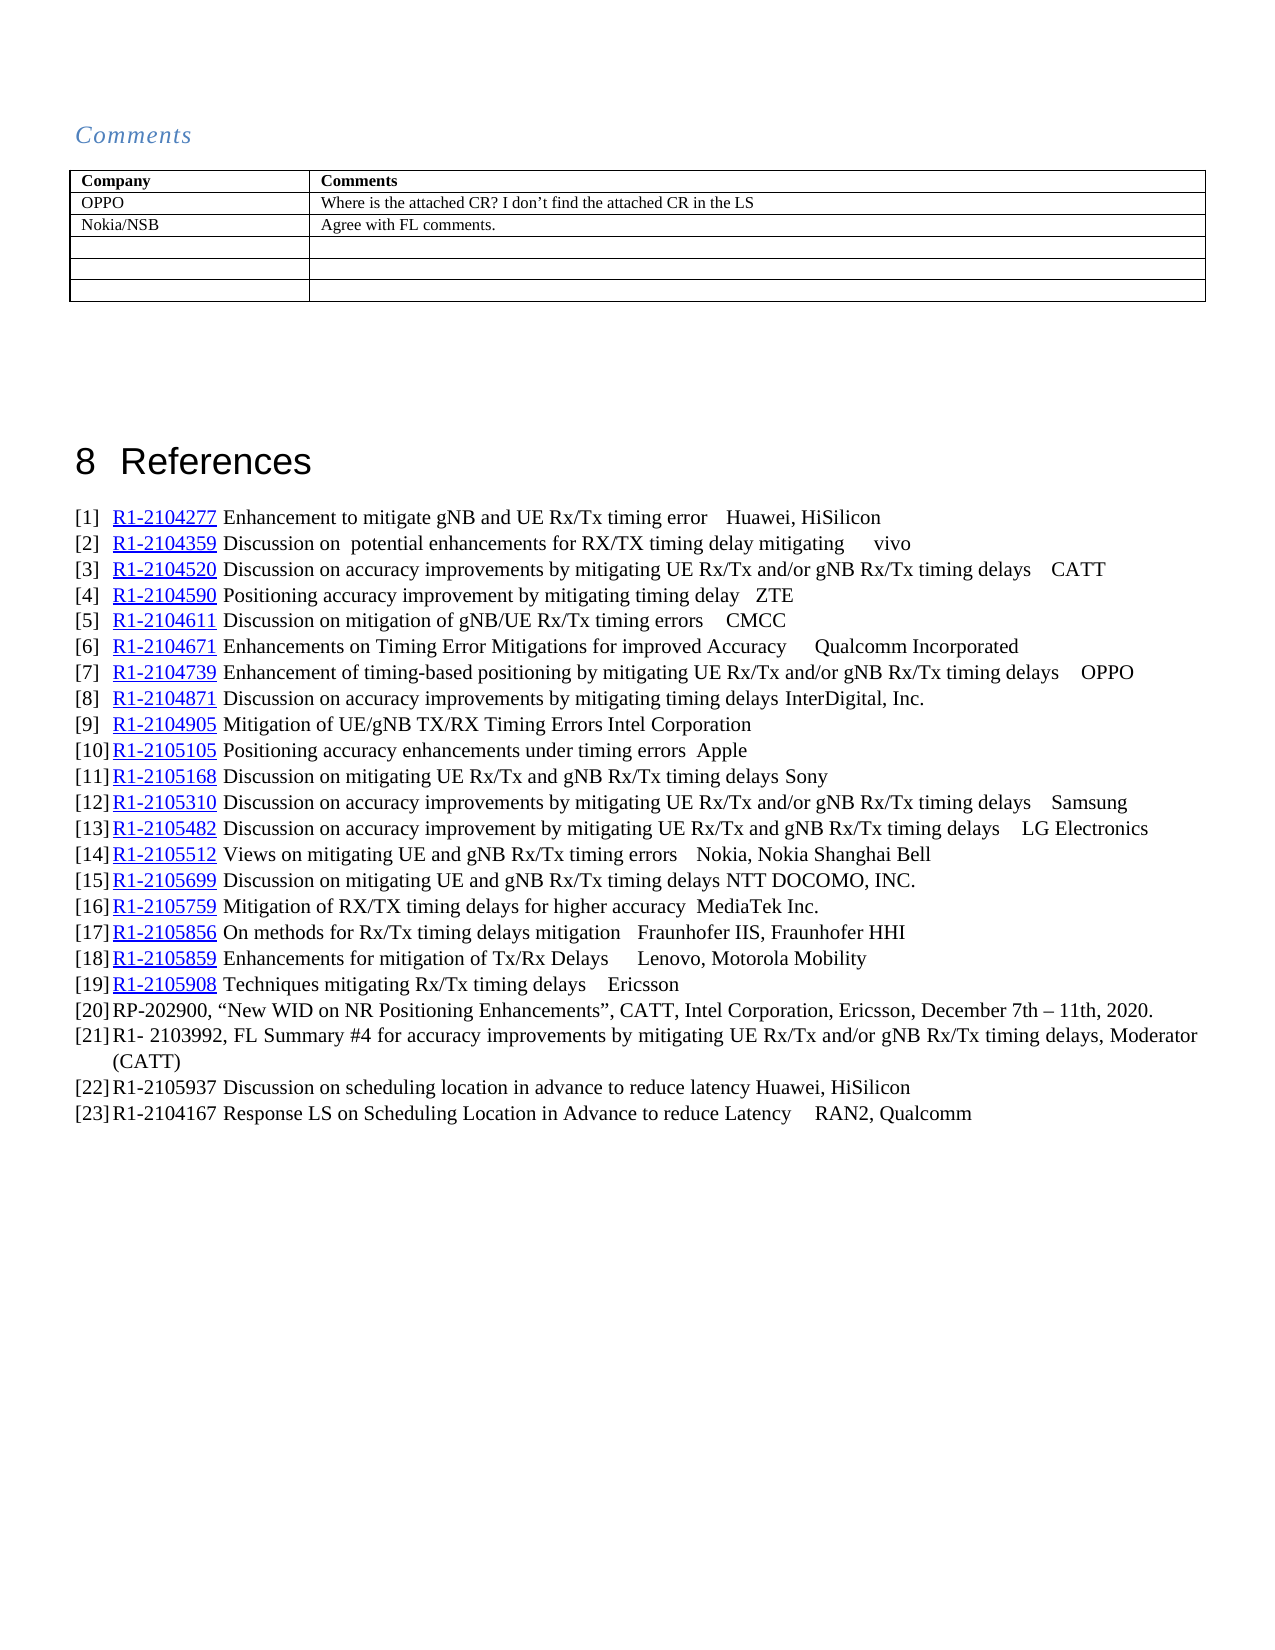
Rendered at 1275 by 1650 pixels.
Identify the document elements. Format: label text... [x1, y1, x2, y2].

subtitle Comments [75, 120, 1200, 148]
table_cell [71, 259, 309, 279]
list R1-2105759 Mitigation of RX/TX timing delays for higher accuracy MediaTek Inc. [75, 894, 1200, 918]
list R1-2104277 Enhancement to mitigate gNB and UE Rx/Tx timing error Huawei, HiSilicon [75, 505, 1200, 529]
table_cell [71, 237, 309, 257]
list R1-2104359 Discussion on potential enhancements for RX/TX timing delay mitigating vivo [75, 531, 1200, 555]
list R1- 2103992, FL Summary #4 for accuracy improvements by mitigating UE Rx/Tx and/or gNB Rx/Tx timing delays, Moderator (CATT) [75, 1023, 1200, 1073]
list R1-2105859 Enhancements for mitigation of Tx/Rx Delays Lenovo, Motorola Mobility [75, 946, 1200, 970]
list R1-2105699 Discussion on mitigating UE and gNB Rx/Tx timing delays NTT DOCOMO, INC. [75, 868, 1200, 892]
list R1-2105512 Views on mitigating UE and gNB Rx/Tx timing errors Nokia, Nokia Shanghai Bell [75, 842, 1200, 866]
table_cell Nokia/NSB [71, 215, 309, 236]
list R1-2104167 Response LS on Scheduling Location in Advance to reduce Latency RAN2, Qualcomm [75, 1101, 1200, 1125]
list R1-2105482 Discussion on accuracy improvement by mitigating UE Rx/Tx and gNB Rx/Tx timing delays LG Electronics [75, 816, 1200, 840]
list R1-2105168 Discussion on mitigating UE Rx/Tx and gNB Rx/Tx timing delays Sony [75, 764, 1200, 788]
list R1-2104590 Positioning accuracy improvement by mitigating timing delay ZTE [75, 582, 1200, 607]
subtitle References [75, 439, 1200, 482]
table_cell Where is the attached CR? I don’t find the attached CR in the LS [310, 193, 1205, 214]
list R1-2104671 Enhancements on Timing Error Mitigations for improved Accuracy Qualcomm Incorporated [75, 634, 1200, 658]
table_header Company [71, 171, 309, 192]
table_cell [310, 259, 1205, 279]
list R1-2105310 Discussion on accuracy improvements by mitigating UE Rx/Tx and/or gNB Rx/Tx timing delays Samsung [75, 790, 1200, 814]
table_cell [71, 280, 309, 301]
list R1-2105908 Techniques mitigating Rx/Tx timing delays Ericsson [75, 972, 1200, 996]
list R1-2105937 Discussion on scheduling location in advance to reduce latency Huawei, HiSilicon [75, 1075, 1200, 1099]
table_header Comments [310, 171, 1205, 192]
list R1-2104520 Discussion on accuracy improvements by mitigating UE Rx/Tx and/or gNB Rx/Tx timing delays CATT [75, 557, 1200, 581]
table_cell [310, 237, 1205, 257]
list R1-2105856 On methods for Rx/Tx timing delays mitigation Fraunhofer IIS, Fraunhofer HHI [75, 920, 1200, 944]
table_cell Agree with FL comments. [310, 215, 1205, 236]
list R1-2104905 Mitigation of UE/gNB TX/RX Timing Errors Intel Corporation [75, 712, 1200, 736]
table_cell OPPO [71, 193, 309, 214]
list RP-202900, “New WID on NR Positioning Enhancements”, CATT, Intel Corporation, Ericsson, December 7th – 11th, 2020. [75, 997, 1200, 1022]
list R1-2104871 Discussion on accuracy improvements by mitigating timing delays InterDigital, Inc. [75, 686, 1200, 710]
list R1-2104739 Enhancement of timing-based positioning by mitigating UE Rx/Tx and/or gNB Rx/Tx timing delays OPPO [75, 660, 1200, 684]
list R1-2105105 Positioning accuracy enhancements under timing errors Apple [75, 738, 1200, 762]
list R1-2104611 Discussion on mitigation of gNB/UE Rx/Tx timing errors CMCC [75, 608, 1200, 632]
table_cell [310, 280, 1205, 301]
